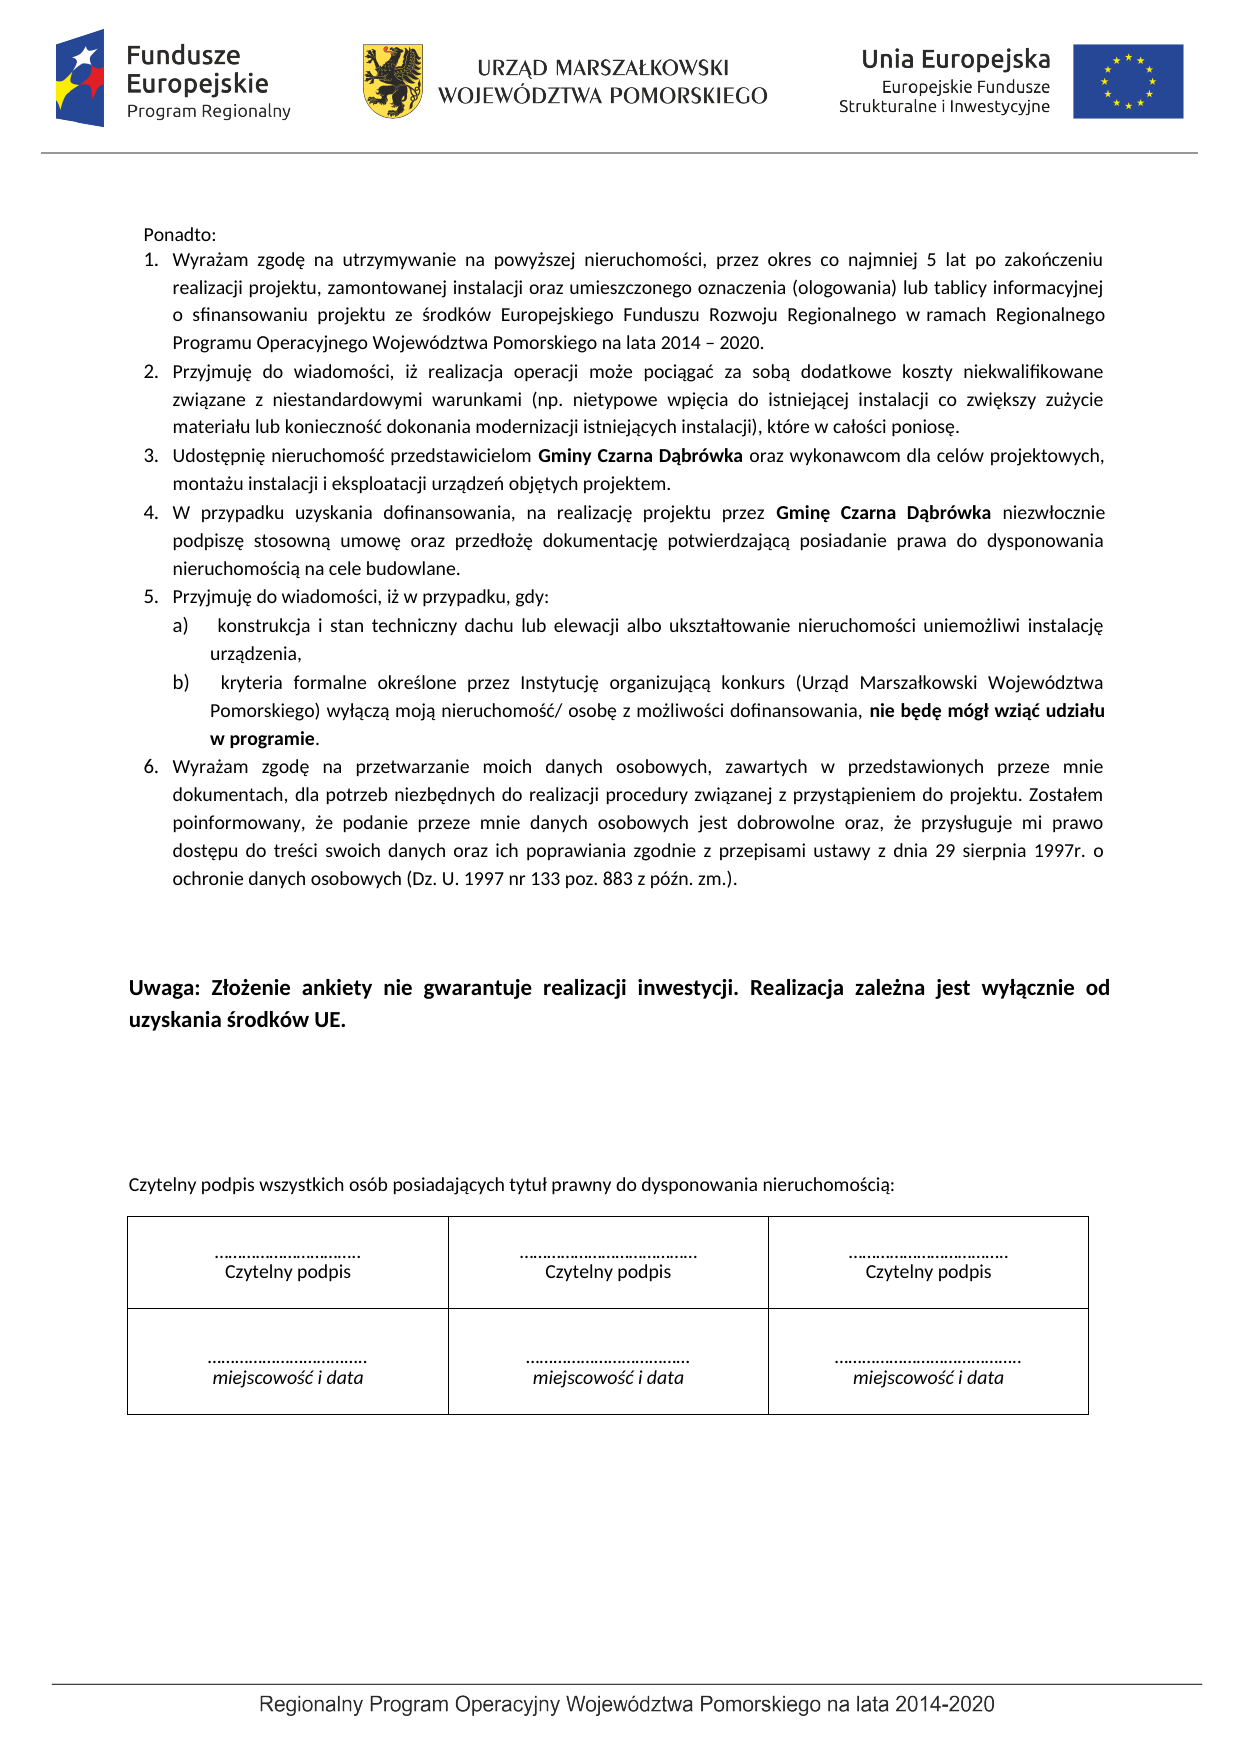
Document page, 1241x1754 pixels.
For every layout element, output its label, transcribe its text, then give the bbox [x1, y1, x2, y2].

list Udostępnię nieruchomość przedstawicielom Gminy Czarna Dąbrówka oraz wykonawcom dla celów projektowych, montażu instalacji i eksploatacji urządzeń objętych projektem. [143, 442, 1105, 495]
table_header ………………………….. Czytelny podpis [128, 1217, 448, 1307]
table_cell ………………………………….. miejscowość i data [769, 1309, 1088, 1414]
text Czytelny podpis wszystkich osób posiadających tytuł prawny do dysponowania nieruchomością: [129, 1174, 1111, 1195]
table_cell ……………………………… miejscowość i data [449, 1309, 768, 1414]
picture [51, 1683, 1203, 1716]
table_header …………………………….. Czytelny podpis [769, 1217, 1088, 1307]
list kryteria formalne określone przez Instytucję organizującą konkurs (Urząd Marszałkowski Województwa Pomorskiego) wyłączą moją nieruchomość/ osobę z możliwości dofinansowania, nie będę mógł wziąć udziału w programie. [172, 669, 1105, 750]
text Uwaga: Złożenie ankiety nie gwarantuje realizacji inwestycji. Realizacja zależna jest wyłącznie od uzyskania środków UE. [129, 973, 1111, 1033]
list Wyrażam zgodę na utrzymywanie na powyższej nieruchomości, przez okres co najmniej 5 lat po zakończeniu realizacji projektu, zamontowanej instalacji oraz umieszczonego oznaczenia (ologowania) lub tablicy informacyjnej o sfinansowaniu projektu ze środków Europejskiego Funduszu Rozwoju Regionalnego w ramach Regionalnego Programu Operacyjnego Województwa Pomorskiego na lata 2014 – 2020. [143, 246, 1105, 354]
list Wyrażam zgodę na przetwarzanie moich danych osobowych, zawartych w przedstawionych przeze mnie dokumentach, dla potrzeb niezbędnych do realizacji procedury związanej z przystąpieniem do projektu. Zostałem poinformowany, że podanie przeze mnie danych osobowych jest dobrowolne oraz, że przysługuje mi prawo dostępu do treści swoich danych oraz ich poprawiania zgodnie z przepisami ustawy z dnia 29 sierpnia 1997r. o ochronie danych osobowych (Dz. U. 1997 nr 133 poz. 883 z późn. zm.). [143, 753, 1105, 890]
list konstrukcja i stan techniczny dachu lub elewacji albo ukształtowanie nieruchomości uniemożliwi instalację urządzenia, [172, 612, 1105, 666]
picture [40, 28, 1199, 154]
table_cell …………………………….. miejscowość i data [128, 1309, 448, 1414]
text Ponadto: [143, 225, 1111, 246]
list W przypadku uzyskania dofinansowania, na realizację projektu przez Gminę Czarna Dąbrówka niezwłocznie podpiszę stosowną umowę oraz przedłożę dokumentację potwierdzającą posiadanie prawa do dysponowania nieruchomością na cele budowlane. [143, 499, 1105, 580]
list Przyjmuję do wiadomości, iż realizacja operacji może pociągać za sobą dodatkowe koszty niekwalifikowane związane z niestandardowymi warunkami (np. nietypowe wpięcia do istniejącej instalacji co zwiększy zużycie materiału lub konieczność dokonania modernizacji istniejących instalacji), które w całości poniosę. [143, 358, 1105, 439]
list Przyjmuję do wiadomości, iż w przypadku, gdy: [143, 583, 1111, 609]
table_header ………………………………… Czytelny podpis [449, 1217, 768, 1307]
